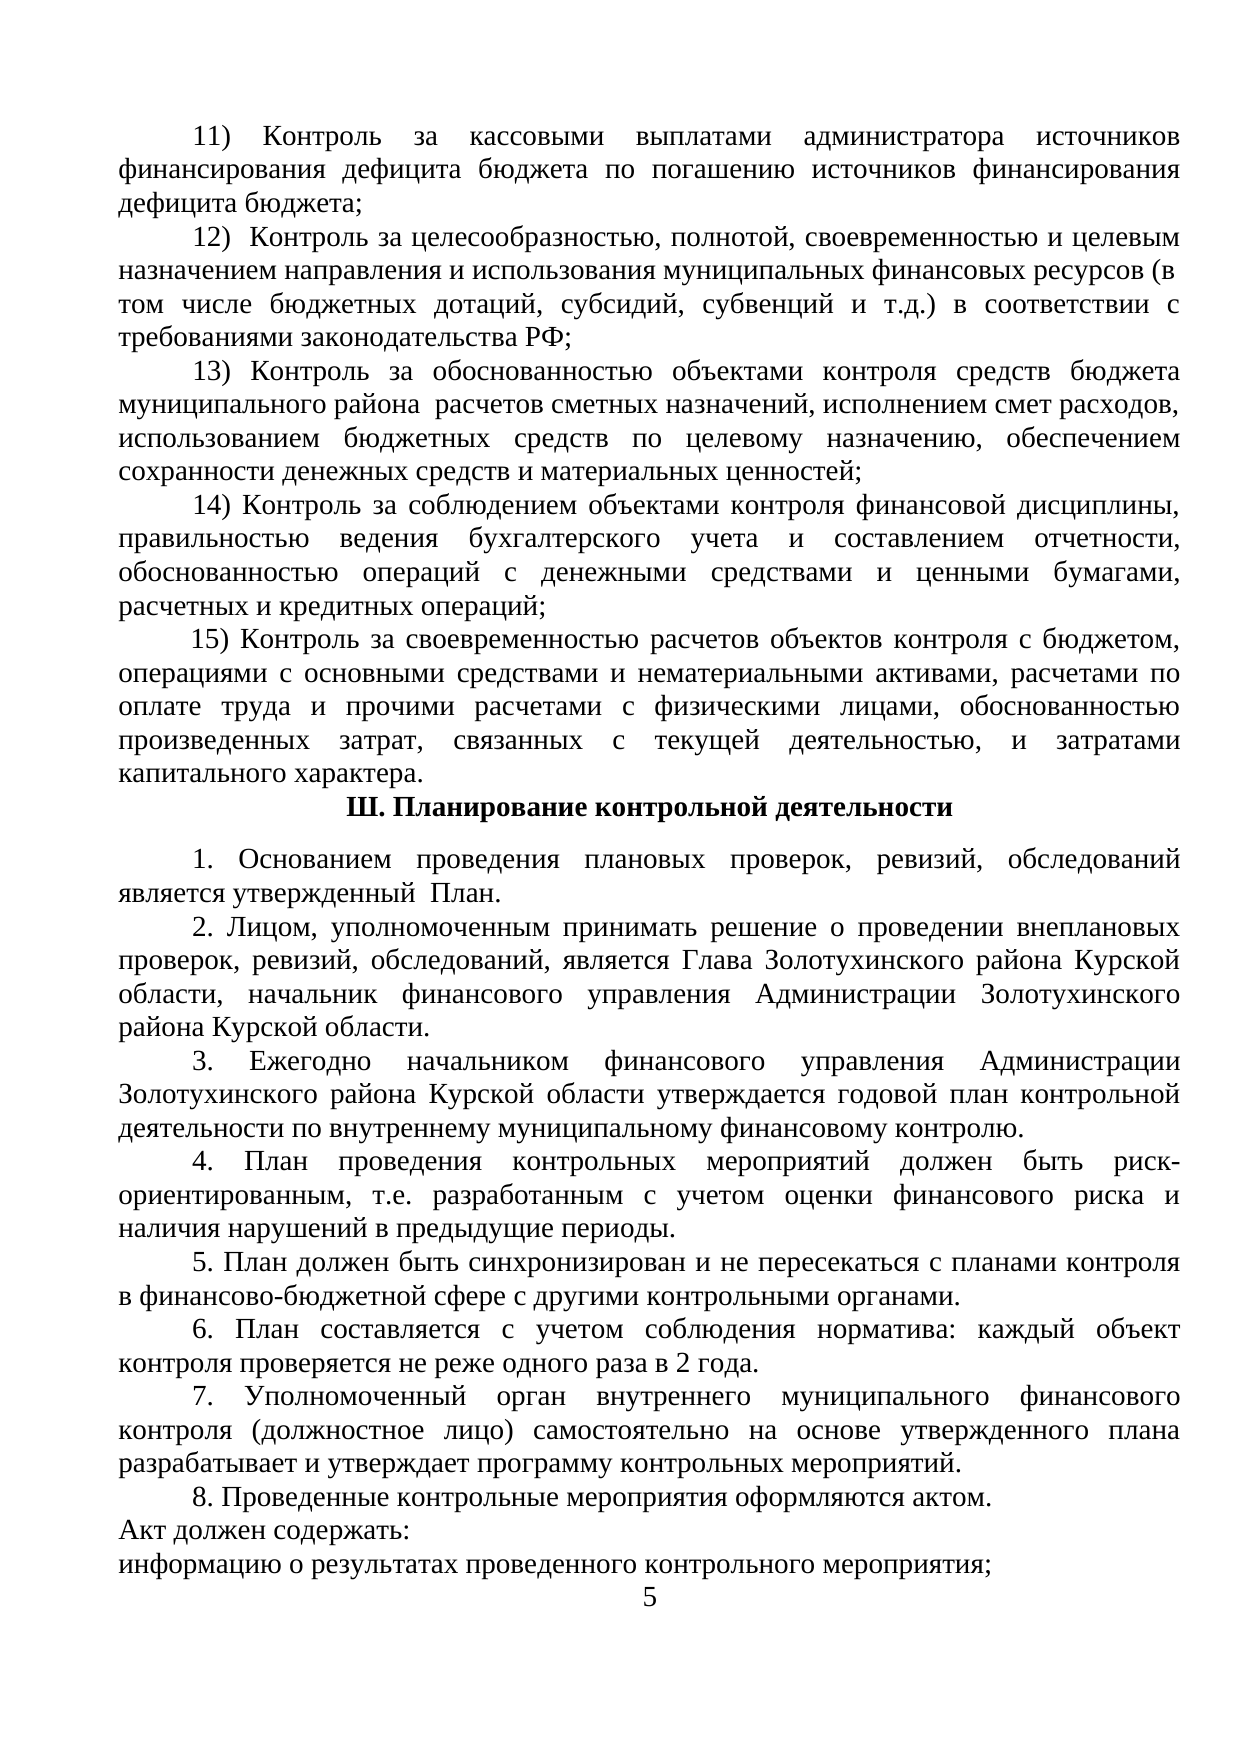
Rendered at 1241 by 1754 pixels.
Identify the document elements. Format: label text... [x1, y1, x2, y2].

text 5. План должен быть синхронизирован и не пересекаться с планами контроля в финансово-бюджетной сфере с другими контрольными органами. [118, 1244, 1181, 1311]
text том числе бюджетных дотаций, субсидий, субвенций и т.д.) в соответствии с требованиями законодательства РФ; [118, 286, 1181, 353]
text Акт должен содержать: [118, 1512, 1181, 1546]
text 14) Контроль за соблюдением объектами контроля финансовой дисциплины, правильностью ведения бухгалтерского учета и составлением отчетности, обоснованностью операций с денежными средствами и ценными бумагами, расчетных и кредитных операций; [118, 487, 1181, 621]
text 3. Ежегодно начальником финансового управления Администрации Золотухинского района Курской области утверждается годовой план контрольной деятельности по внутреннему муниципальному финансовому контролю. [118, 1043, 1181, 1143]
text 8. Проведенные контрольные мероприятия оформляются актом. [118, 1479, 1181, 1512]
text использованием бюджетных средств по целевому назначению, обеспечением сохранности денежных средств и материальных ценностей; [118, 420, 1181, 487]
text 11) Контроль за кассовыми выплатами администратора источников финансирования дефицита бюджета по погашению источников финансирования дефицита бюджета; [118, 118, 1181, 219]
text 5 [118, 1579, 1181, 1613]
text 4. План проведения контрольных мероприятий должен быть риск-ориентированным, т.е. разработанным с учетом оценки финансового риска и наличия нарушений в предыдущие периоды. [118, 1143, 1181, 1244]
text 7. Уполномоченный орган внутреннего муниципального финансового контроля (должностное лицо) самостоятельно на основе утвержденного плана разрабатывает и утверждает программу контрольных мероприятий. [118, 1378, 1181, 1479]
text информацию о результатах проведенного контрольного мероприятия; [118, 1546, 1181, 1579]
text 2. Лицом, уполномоченным принимать решение о проведении внеплановых проверок, ревизий, обследований, является Глава Золотухинского района Курской области, начальник финансового управления Администрации Золотухинского района Курской области. [118, 909, 1181, 1043]
text 6. План составляется с учетом соблюдения норматива: каждый объект контроля проверяется не реже одного раза в 2 года. [118, 1311, 1181, 1378]
text 15) Контроль за своевременностью расчетов объектов контроля с бюджетом, операциями с основными средствами и нематериальными активами, расчетами по оплате труда и прочими расчетами с физическими лицами, обоснованностью произведенных затрат, связанных с текущей деятельностью, и затратами капитального характера. [118, 621, 1181, 789]
text 1. Основанием проведения плановых проверок, ревизий, обследований является утвержденный План. [118, 842, 1181, 909]
text 13) Контроль за обоснованностью объектами контроля средств бюджета муниципального района расчетов сметных назначений, исполнением смет расходов, [118, 353, 1181, 420]
text Ш. Планирование контрольной деятельности [118, 789, 1181, 822]
text 12) Контроль за целесообразностью, полнотой, своевременностью и целевым назначением направления и использования муниципальных финансовых ресурсов (в [118, 219, 1181, 286]
